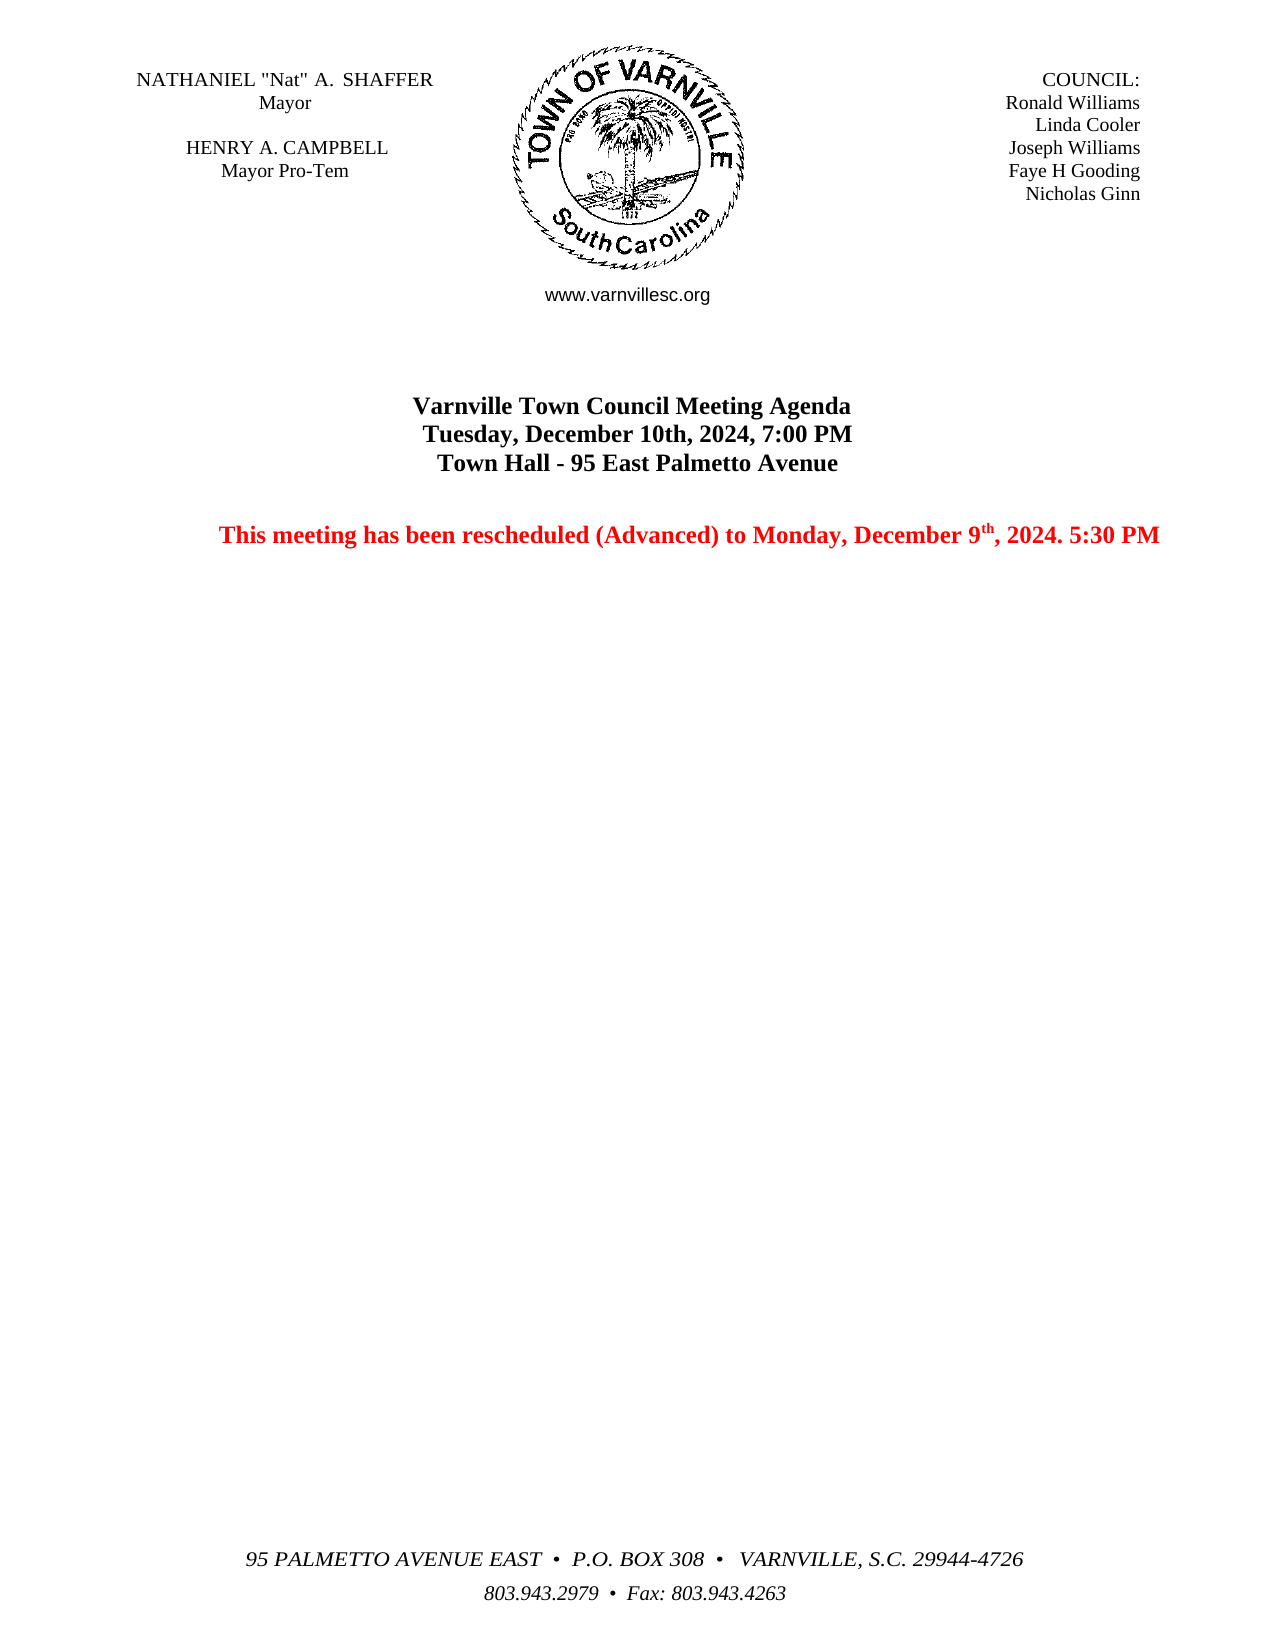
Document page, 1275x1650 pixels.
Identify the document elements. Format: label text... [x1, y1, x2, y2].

text Town Hall - 95 East Palmetto Avenue [112, 448, 1162, 477]
text Tuesday, December 10th, 2024, 7:00 PM [112, 419, 1162, 448]
picture [511, 45, 744, 270]
text This meeting has been rescheduled (Advanced) to Monday, December 9th, 2024. 5:30 PM [112, 520, 1162, 549]
text Varnville Town Council Meeting Agenda [337, 391, 1162, 419]
